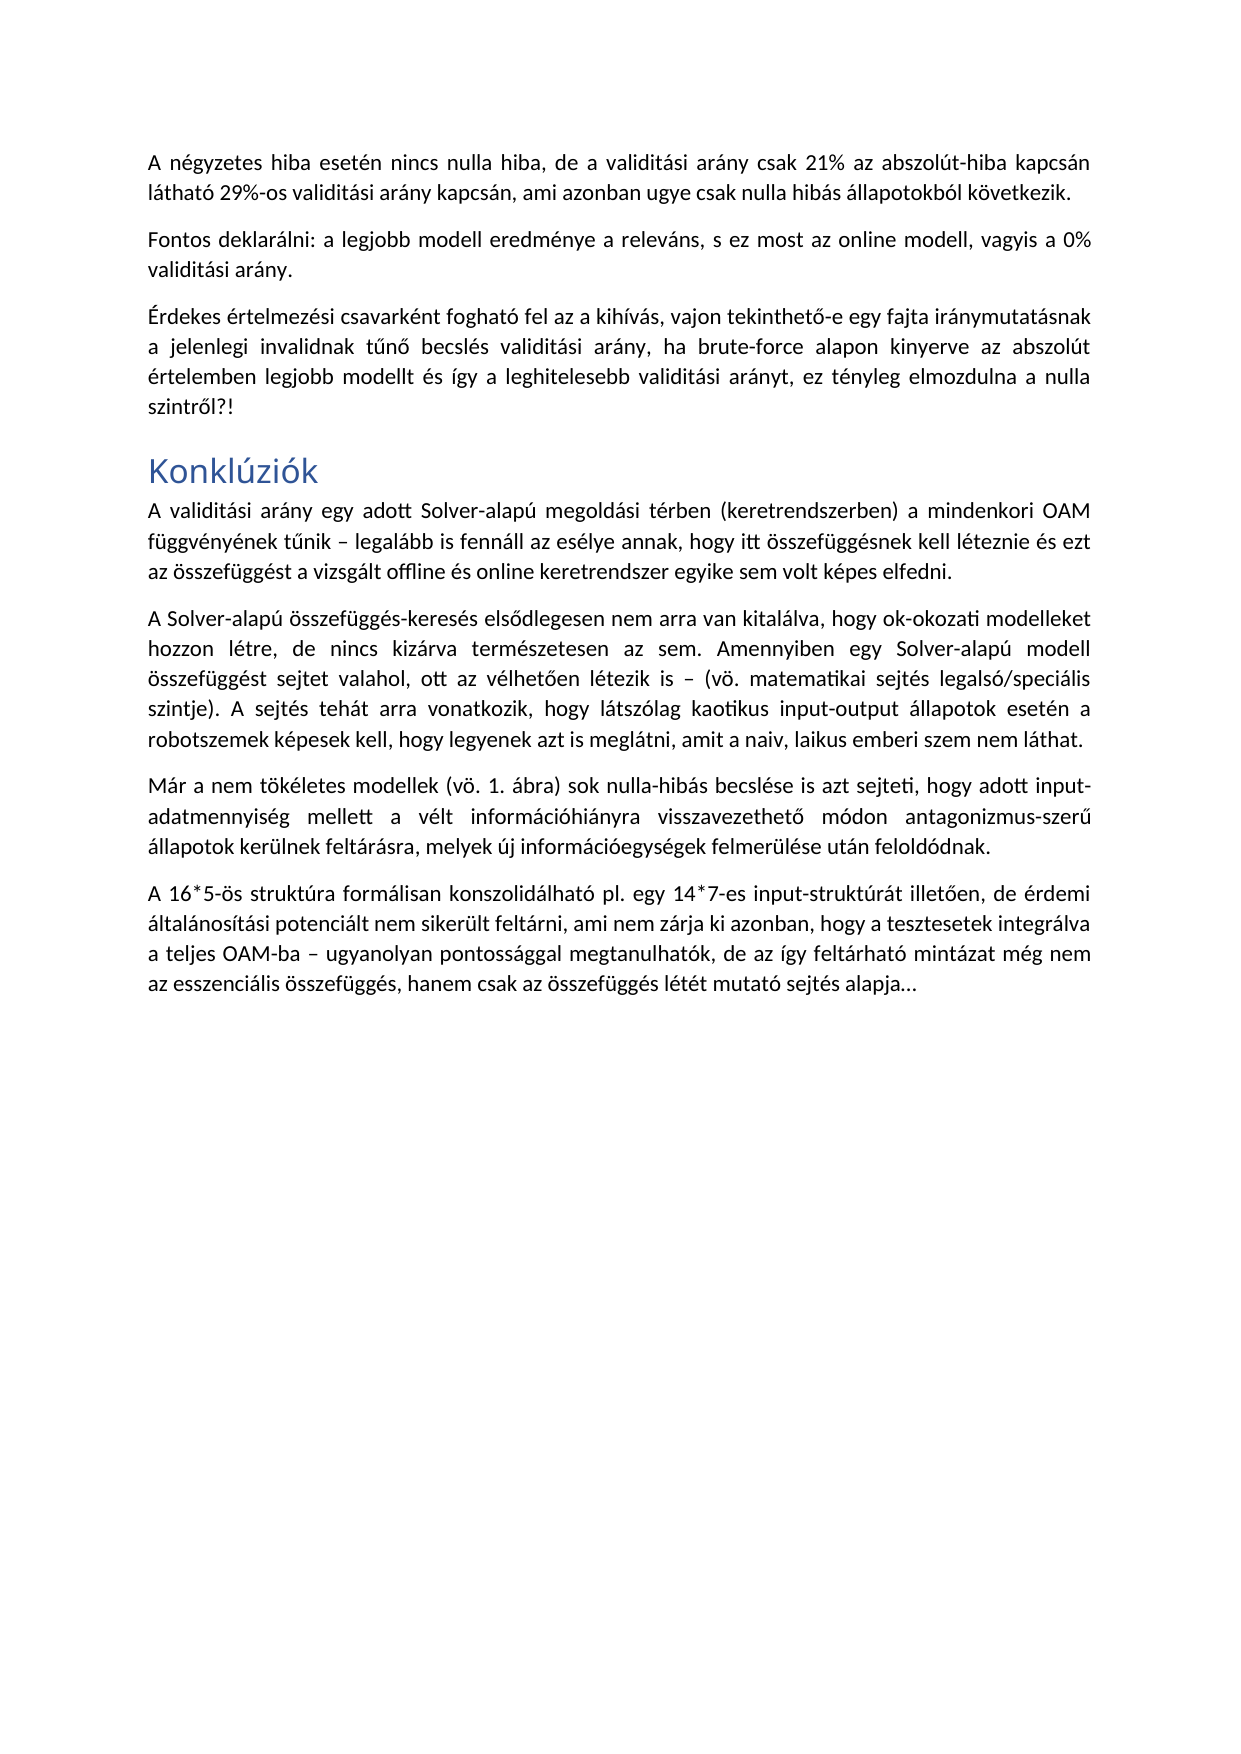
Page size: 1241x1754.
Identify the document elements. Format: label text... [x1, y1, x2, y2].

text A validitási arány egy adott Solver-alapú megoldási térben (keretrendszerben) a mindenkori OAM függvényének tűnik – legalább is fennáll az esélye annak, hogy itt összefüggésnek kell léteznie és ezt az összefüggést a vizsgált offline és online keretrendszer egyike sem volt képes elfedni. [148, 497, 1093, 585]
text Érdekes értelmezési csavarként fogható fel az a kihívás, vajon tekinthető-e egy fajta iránymutatásnak a jelenlegi invalidnak tűnő becslés validitási arány, ha brute-force alapon kinyerve az abszolút értelemben legjobb modellt és így a leghitelesebb validitási arányt, ez tényleg elmozdulna a nulla szintről?! [148, 302, 1093, 420]
text A Solver-alapú összefüggés-keresés elsődlegesen nem arra van kitalálva, hogy ok-okozati modelleket hozzon létre, de nincs kizárva természetesen az sem. Amennyiben egy Solver-alapú modell összefüggést sejtet valahol, ott az vélhetően létezik is – (vö. matematikai sejtés legalsó/speciális szintje). A sejtés tehát arra vonatkozik, hogy látszólag kaotikus input-output állapotok esetén a robotszemek képesek kell, hogy legyenek azt is meglátni, amit a naiv, laikus emberi szem nem láthat. [148, 604, 1093, 753]
text Fontos deklarálni: a legjobb modell eredménye a releváns, s ez most az online modell, vagyis a 0% validitási arány. [148, 225, 1093, 283]
text A négyzetes hiba esetén nincs nulla hiba, de a validitási arány csak 21% az abszolút-hiba kapcsán látható 29%-os validitási arány kapcsán, ami azonban ugye csak nulla hibás állapotokból következik. [148, 148, 1093, 206]
subtitle Konklúziók [148, 448, 1093, 493]
text Már a nem tökéletes modellek (vö. 1. ábra) sok nulla-hibás becslése is azt sejteti, hogy adott input-adatmennyiség mellett a vélt információhiányra visszavezethető módon antagonizmus-szerű állapotok kerülnek feltárásra, melyek új információegységek felmerülése után feloldódnak. [148, 772, 1093, 860]
text A 16*5-ös struktúra formálisan konszolidálható pl. egy 14*7-es input-struktúrát illetően, de érdemi általánosítási potenciált nem sikerült feltárni, ami nem zárja ki azonban, hogy a tesztesetek integrálva a teljes OAM-ba – ugyanolyan pontossággal megtanulhatók, de az így feltárható mintázat még nem az esszenciális összefüggés, hanem csak az összefüggés létét mutató sejtés alapja… [148, 879, 1093, 997]
